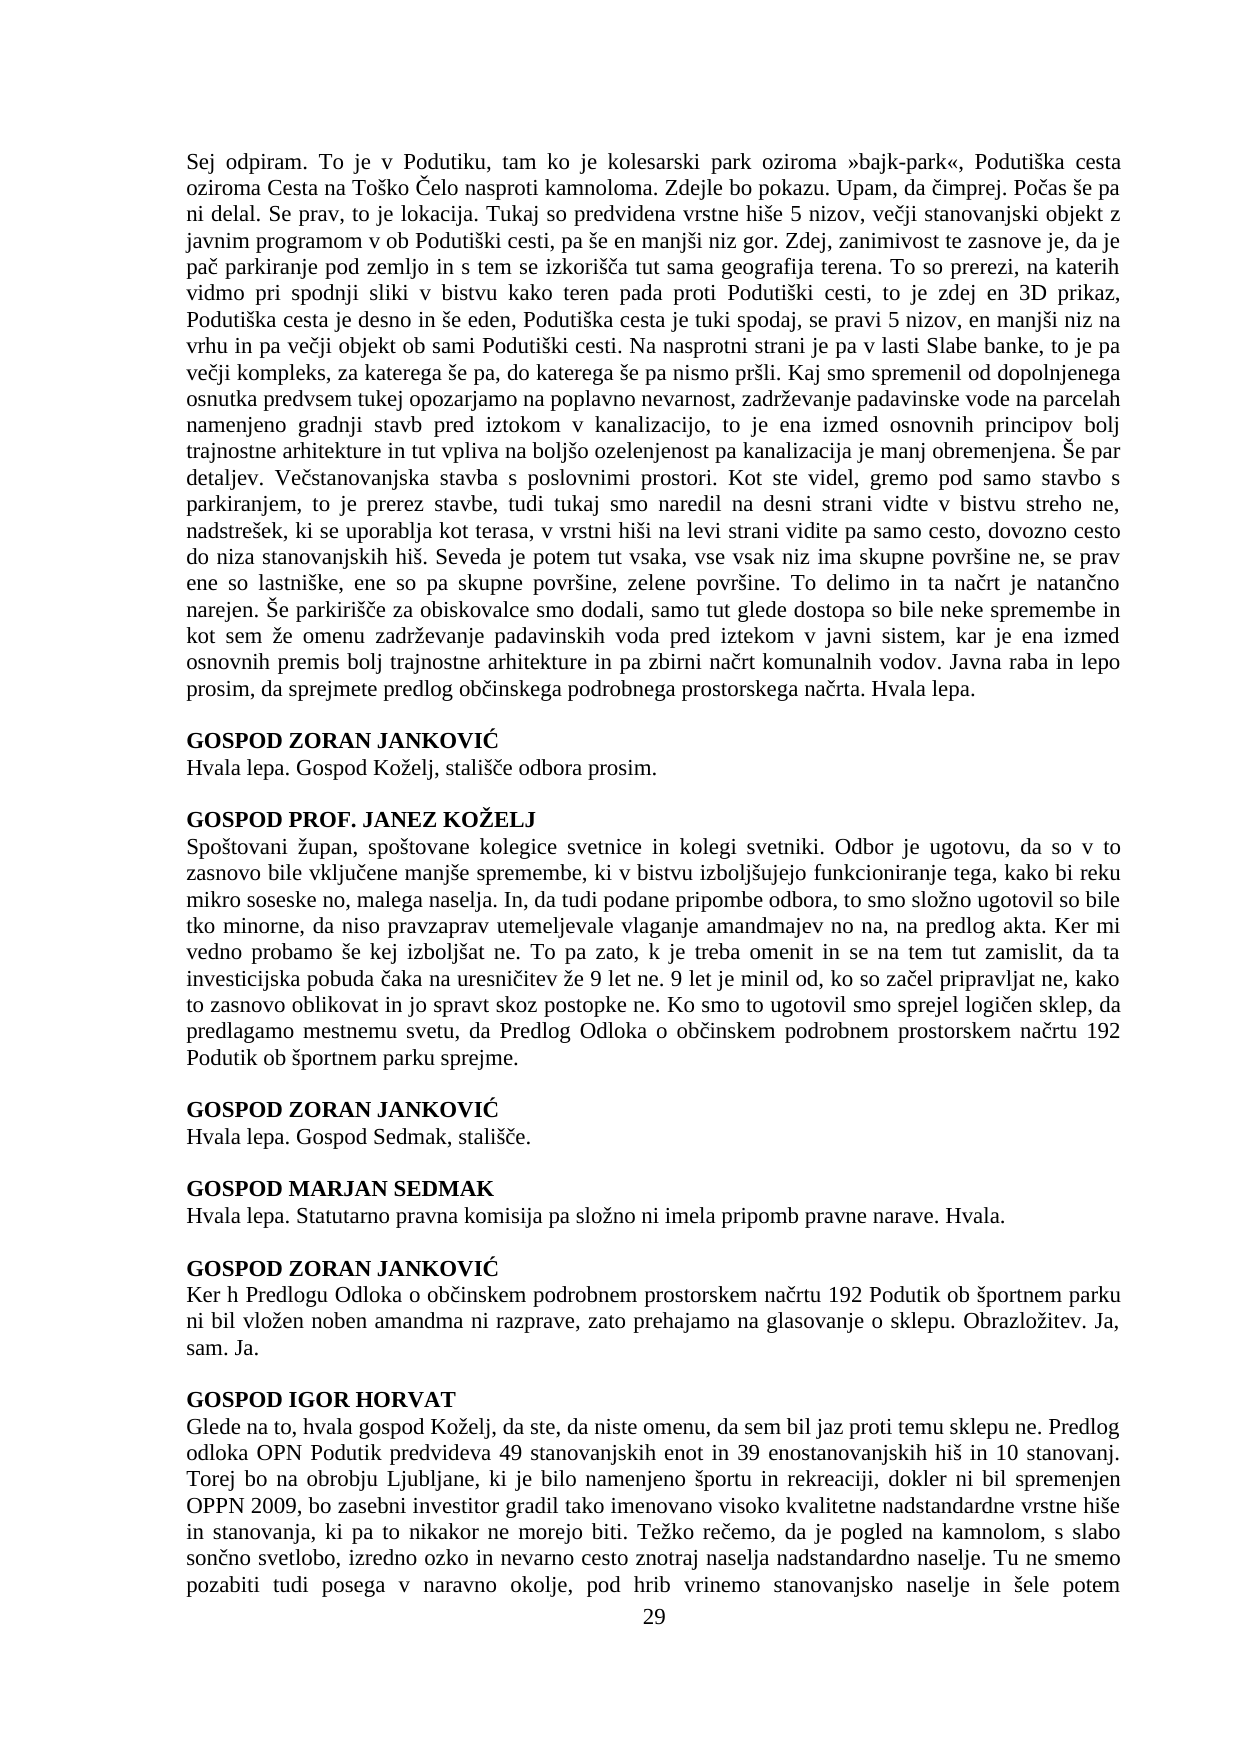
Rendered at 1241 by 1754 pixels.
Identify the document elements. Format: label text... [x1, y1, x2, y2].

text GOSPOD PROF. JANEZ KOŽELJ [186, 807, 1122, 833]
text GOSPOD ZORAN JANKOVIĆ [186, 1254, 1122, 1281]
text GOSPOD ZORAN JANKOVIĆ [186, 1096, 1122, 1123]
text Hvala lepa. Gospod Sedmak, stališče. [186, 1123, 1122, 1149]
text Hvala lepa. Gospod Koželj, stališče odbora prosim. [186, 754, 1122, 780]
text Hvala lepa. Statutarno pravna komisija pa složno ni imela pripomb pravne narave. Hvala. [186, 1202, 1122, 1228]
text GOSPOD IGOR HORVAT [186, 1386, 1122, 1413]
text GOSPOD ZORAN JANKOVIĆ [186, 727, 1122, 754]
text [186, 1413, 1122, 1597]
text Ker h Predlogu Odloka o občinskem podrobnem prostorskem načrtu 192 Podutik ob športnem parku ni bil vložen noben amandma ni razprave, zato prehajamo na glasovanje o sklepu. Obrazložitev. Ja, sam. Ja. [186, 1281, 1122, 1360]
text GOSPOD MARJAN SEDMAK [186, 1176, 1122, 1202]
text Spoštovani župan, spoštovane kolegice svetnice in kolegi svetniki. Odbor je ugotovu, da so v to zasnovo bile vključene manjše spremembe, ki v bistvu izboljšujejo funkcioniranje tega, kako bi reku mikro soseske no, malega naselja. In, da tudi podane pripombe odbora, to smo složno ugotovil so bile tko minorne, da niso pravzaprav utemeljevale vlaganje amandmajev no na, na predlog akta. Ker mi vedno probamo še kej izboljšat ne. To pa zato, k je treba omenit in se na tem tut zamislit, da ta investicijska pobuda čaka na uresničitev že 9 let ne. 9 let je minil od, ko so začel pripravljat ne, kako to zasnovo oblikovat in jo spravt skoz postopke ne. Ko smo to ugotovil smo sprejel logičen sklep, da predlagamo mestnemu svetu, da Predlog Odloka o občinskem podrobnem prostorskem načrtu 192 Podutik ob športnem parku sprejme. [186, 833, 1122, 1070]
text Sej odpiram. To je v Podutiku, tam ko je kolesarski park oziroma »bajk-park«, Podutiška cesta oziroma Cesta na Toško Čelo nasproti kamnoloma. Zdejle bo pokazu. Upam, da čimprej. Počas še pa ni delal. Se prav, to je lokacija. Tukaj so predvidena vrstne hiše 5 nizov, večji stanovanjski objekt z javnim programom v ob Podutiški cesti, pa še en manjši niz gor. Zdej, zanimivost te zasnove je, da je pač parkiranje pod zemljo in s tem se izkorišča tut sama geografija terena. To so prerezi, na katerih vidmo pri spodnji sliki v bistvu kako teren pada proti Podutiški cesti, to je zdej en 3D prikaz, Podutiška cesta je desno in še eden, Podutiška cesta je tuki spodaj, se pravi 5 nizov, en manjši niz na vrhu in pa večji objekt ob sami Podutiški cesti. Na nasprotni strani je pa v lasti Slabe banke, to je pa večji kompleks, za katerega še pa, do katerega še pa nismo pršli. Kaj smo spremenil od dopolnjenega osnutka predvsem tukej opozarjamo na poplavno nevarnost, zadrževanje padavinske vode na parcelah namenjeno gradnji stavb pred iztokom v kanalizacijo, to je ena izmed osnovnih principov bolj trajnostne arhitekture in tut vpliva na boljšo ozelenjenost pa kanalizacija je manj obremenjena. Še par detaljev. Večstanovanjska stavba s poslovnimi prostori. Kot ste videl, gremo pod samo stavbo s parkiranjem, to je prerez stavbe, tudi tukaj smo naredil na desni strani vidte v bistvu streho ne, nadstrešek, ki se uporablja kot terasa, v vrstni hiši na levi strani vidite pa samo cesto, dovozno cesto do niza stanovanjskih hiš. Seveda je potem tut vsaka, vse vsak niz ima skupne površine ne, se prav ene so lastniške, ene so pa skupne površine, zelene površine. To delimo in ta načrt je natančno narejen. Še parkirišče za obiskovalce smo dodali, samo tut glede dostopa so bile neke spremembe in kot sem že omenu zadrževanje padavinskih voda pred iztekom v javni sistem, kar je ena izmed osnovnih premis bolj trajnostne arhitekture in pa zbirni načrt komunalnih vodov. Javna raba in lepo prosim, da sprejmete predlog občinskega podrobnega prostorskega načrta. Hvala lepa. [186, 148, 1122, 701]
